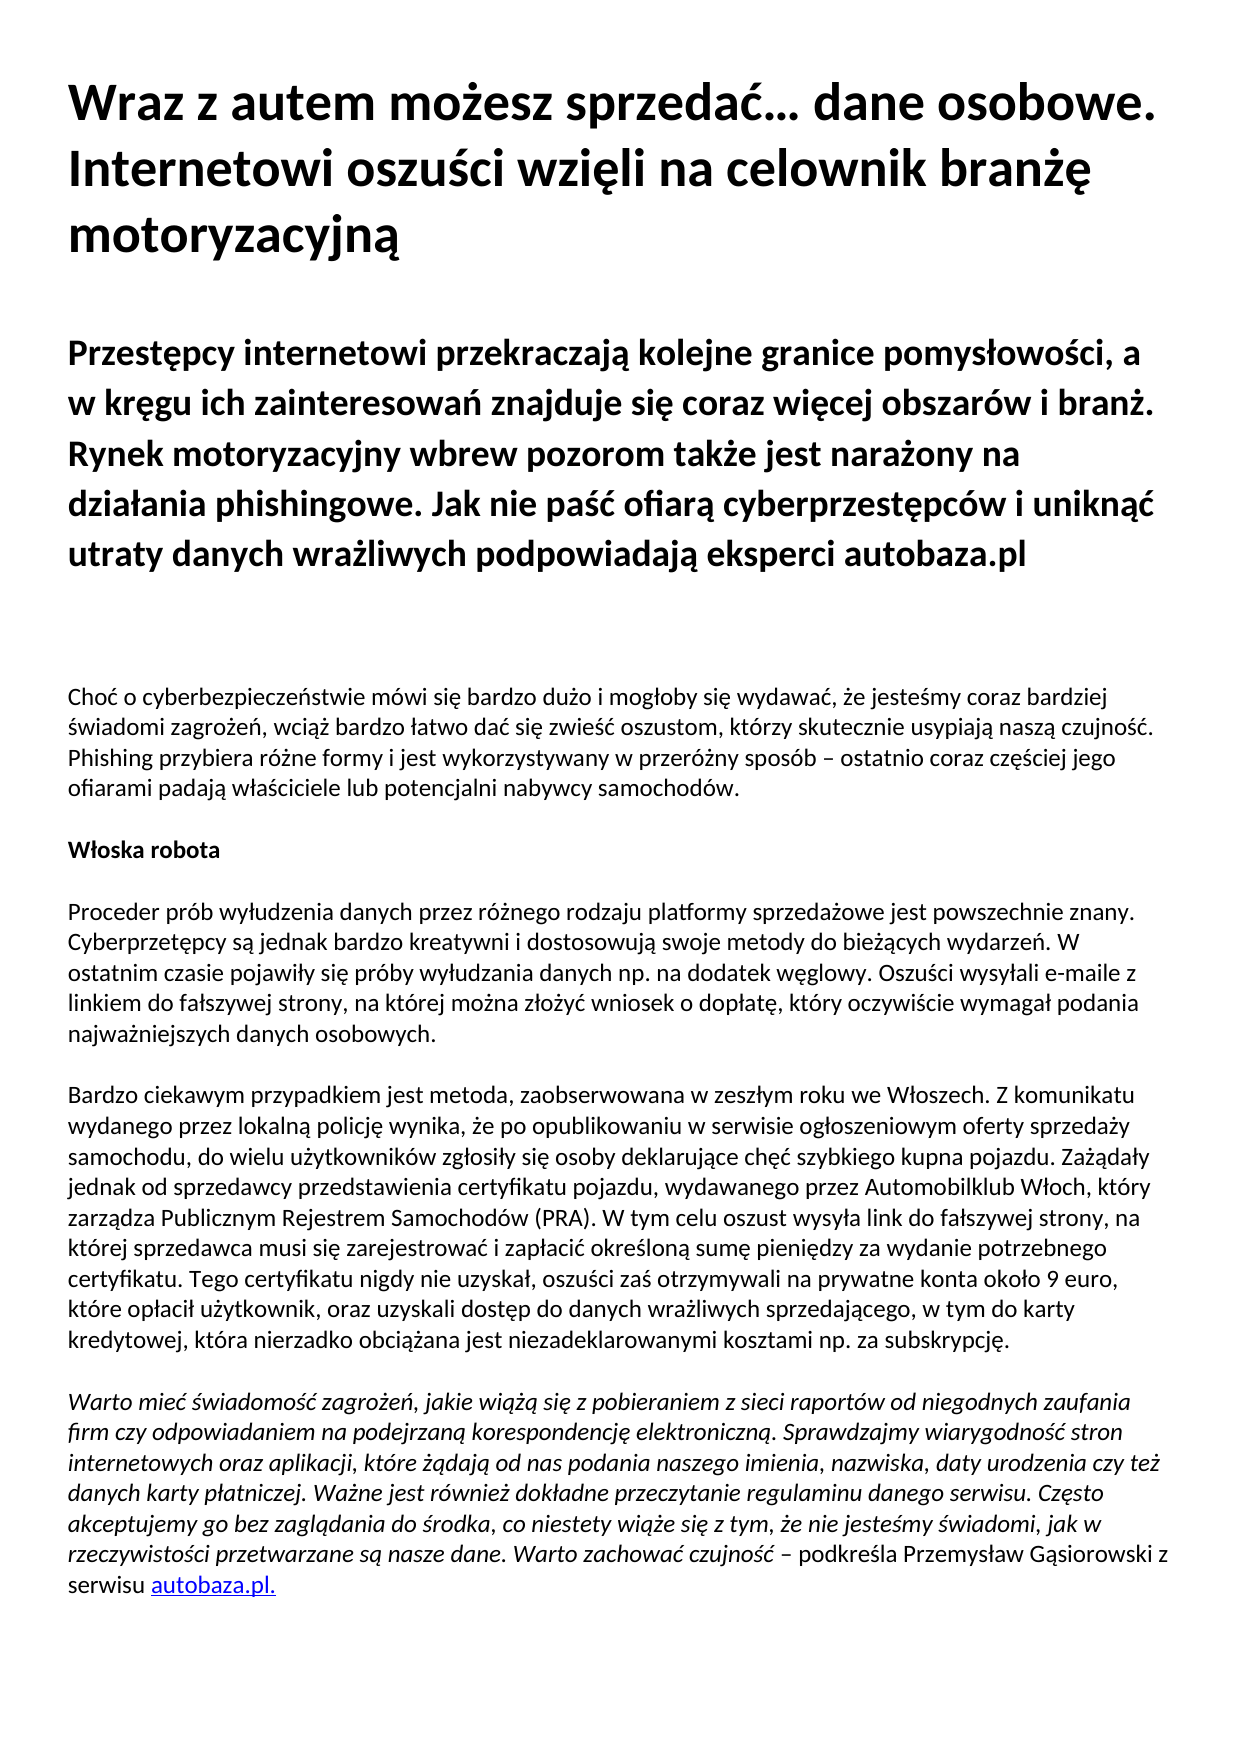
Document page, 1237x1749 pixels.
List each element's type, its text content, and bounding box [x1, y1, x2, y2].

text Przestępcy internetowi przekraczają kolejne granice pomysłowości, a w kręgu ich zainteresowań znajduje się coraz więcej obszarów i branż. Rynek motoryzacyjny wbrew pozorom także jest narażony na działania phishingowe. Jak nie paść ofiarą cyberprzestępców i uniknąć utraty danych wrażliwych podpowiadają eksperci autobaza.pl [68, 329, 1169, 576]
text Proceder prób wyłudzenia danych przez różnego rodzaju platformy sprzedażowe jest powszechnie znany. Cyberprzetępcy są jednak bardzo kreatywni i dostosowują swoje metody do bieżących wydarzeń. W ostatnim czasie pojawiły się próby wyłudzania danych np. na dodatek węglowy. Oszuści wysyłali e-maile z linkiem do fałszywej strony, na której można złożyć wniosek o dopłatę, który oczywiście wymagał podania najważniejszych danych osobowych. [68, 896, 1169, 1048]
text Wraz z autem możesz sprzedać… dane osobowe. Internetowi oszuści wzięli na celownik branżę motoryzacyjną [68, 68, 1169, 266]
text Włoska robota [68, 834, 1169, 864]
text Warto mieć świadomość zagrożeń, jakie wiążą się z pobieraniem z sieci raportów od niegodnych zaufania firm czy odpowiadaniem na podejrzaną korespondencję elektroniczną. Sprawdzajmy wiarygodność stron internetowych oraz aplikacji, które żądają od nas podania naszego imienia, nazwiska, daty urodzenia czy też danych karty płatniczej. Ważne jest również dokładne przeczytanie regulaminu danego serwisu. Często akceptujemy go bez zaglądania do środka, co niestety wiąże się z tym, że nie jesteśmy świadomi, jak w rzeczywistości przetwarzane są nasze dane. Warto zachować czujność – podkreśla Przemysław Gąsiorowski z serwisu autobaza.pl. [68, 1386, 1169, 1599]
text Choć o cyberbezpieczeństwie mówi się bardzo dużo i mogłoby się wydawać, że jesteśmy coraz bardziej świadomi zagrożeń, wciąż bardzo łatwo dać się zwieść oszustom, którzy skutecznie usypiają naszą czujność. Phishing przybiera różne formy i jest wykorzystywany w przeróżny sposób – ostatnio coraz częściej jego ofiarami padają właściciele lub potencjalni nabywcy samochodów. [68, 681, 1169, 803]
text Bardzo ciekawym przypadkiem jest metoda, zaobserwowana w zeszłym roku we Włoszech. Z komunikatu wydanego przez lokalną policję wynika, że po opublikowaniu w serwisie ogłoszeniowym oferty sprzedaży samochodu, do wielu użytkowników zgłosiły się osoby deklarujące chęć szybkiego kupna pojazdu. Zażądały jednak od sprzedawcy przedstawienia certyfikatu pojazdu, wydawanego przez Automobilklub Włoch, który zarządza Publicznym Rejestrem Samochodów (PRA). W tym celu oszust wysyła link do fałszywej strony, na której sprzedawca musi się zarejestrować i zapłacić określoną sumę pieniędzy za wydanie potrzebnego certyfikatu. Tego certyfikatu nigdy nie uzyskał, oszuści zaś otrzymywali na prywatne konta około 9 euro, które opłacił użytkownik, oraz uzyskali dostęp do danych wrażliwych sprzedającego, w tym do karty kredytowej, która nierzadko obciążana jest niezadeklarowanymi kosztami np. za subskrypcję. [68, 1080, 1169, 1354]
